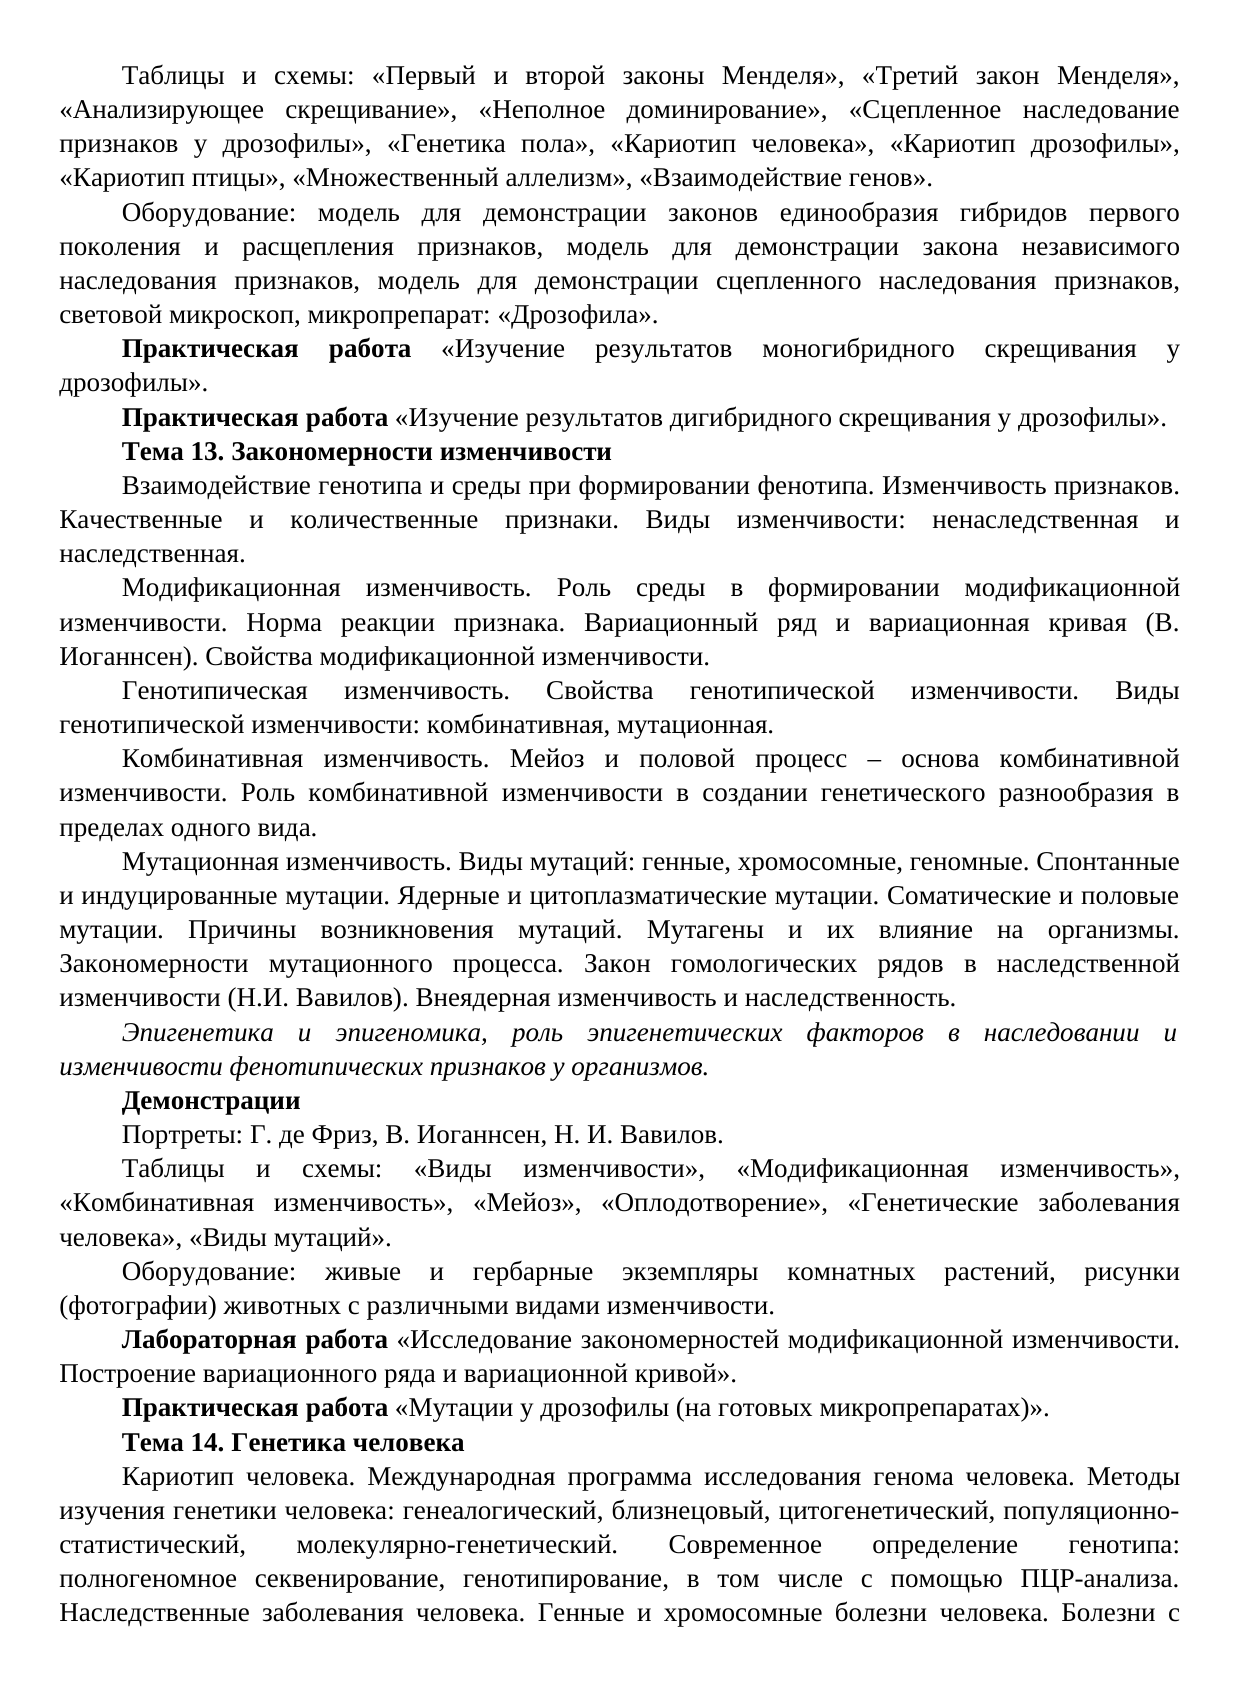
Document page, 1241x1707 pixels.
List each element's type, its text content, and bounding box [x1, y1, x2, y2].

text Тема 13. Закономерности изменчивости [59, 435, 1181, 466]
text Практическая работа «Изучение результатов дигибридного скрещивания у дрозофилы». [59, 401, 1181, 432]
text Взаимодействие генотипа и среды при формировании фенотипа. Изменчивость признаков. Качественные и количественные признаки. Виды изменчивости: ненаследственная и наследственная. [59, 469, 1181, 568]
text Практическая работа «Изучение результатов моногибридного скрещивания у дрозофилы». [59, 332, 1181, 398]
text Таблицы и схемы: «Первый и второй законы Менделя», «Третий закон Менделя», «Анализирующее скрещивание», «Неполное доминирование», «Сцепленное наследование признаков у дрозофилы», «Генетика пола», «Кариотип человека», «Кариотип дрозофилы», «Кариотип птицы», «Множественный аллелизм», «Взаимодействие генов». [59, 59, 1181, 193]
text Таблицы и схемы: «Виды изменчивости», «Модификационная изменчивость», «Комбинативная изменчивость», «Мейоз», «Оплодотворение», «Генетические заболевания человека», «Виды мутаций». [59, 1152, 1181, 1252]
text Комбинативная изменчивость. Мейоз и половой процесс – основа комбинативной изменчивости. Роль комбинативной изменчивости в создании генетического разнообразия в пределах одного вида. [59, 742, 1181, 842]
text Лабораторная работа «Исследование закономерностей модификационной изменчивости. Построение вариационного ряда и вариационной кривой». [59, 1323, 1181, 1388]
text Демонстрации [59, 1084, 1181, 1115]
text Генотипическая изменчивость. Свойства генотипической изменчивости. Виды генотипической изменчивости: комбинативная, мутационная. [59, 674, 1181, 739]
text Мутационная изменчивость. Виды мутаций: генные, хромосомные, геномные. Спонтанные и индуцированные мутации. Ядерные и цитоплазматические мутации. Соматические и половые мутации. Причины возникновения мутаций. Мутагены и их влияние на организмы. Закономерности мутационного процесса. Закон гомологических рядов в наследственной изменчивости (Н.И. Вавилов). Внеядерная изменчивость и наследственность. [59, 845, 1181, 1013]
text Эпигенетика и эпигеномика, роль эпигенетических факторов в наследовании и изменчивости фенотипических признаков у организмов. [59, 1016, 1181, 1081]
text Практическая работа «Мутации у дрозофилы (на готовых микропрепаратах)». [59, 1392, 1181, 1423]
text Оборудование: живые и гербарные экземпляры комнатных растений, рисунки (фотографии) животных с различными видами изменчивости. [59, 1255, 1181, 1320]
text Портреты: Г. де Фриз, В. Иоганнсен, Н. И. Вавилов. [59, 1118, 1181, 1149]
text Оборудование: модель для демонстрации законов единообразия гибридов первого поколения и расщепления признаков, модель для демонстрации закона независимого наследования признаков, модель для демонстрации сцепленного наследования признаков, световой микроскоп, микропрепарат: «Дрозофила». [59, 196, 1181, 329]
text Тема 14. Генетика человека [59, 1426, 1181, 1457]
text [59, 1460, 1181, 1628]
text Модификационная изменчивость. Роль среды в формировании модификационной изменчивости. Норма реакции признака. Вариационный ряд и вариационная кривая (В. Иоганнсен). Свойства модификационной изменчивости. [59, 572, 1181, 671]
